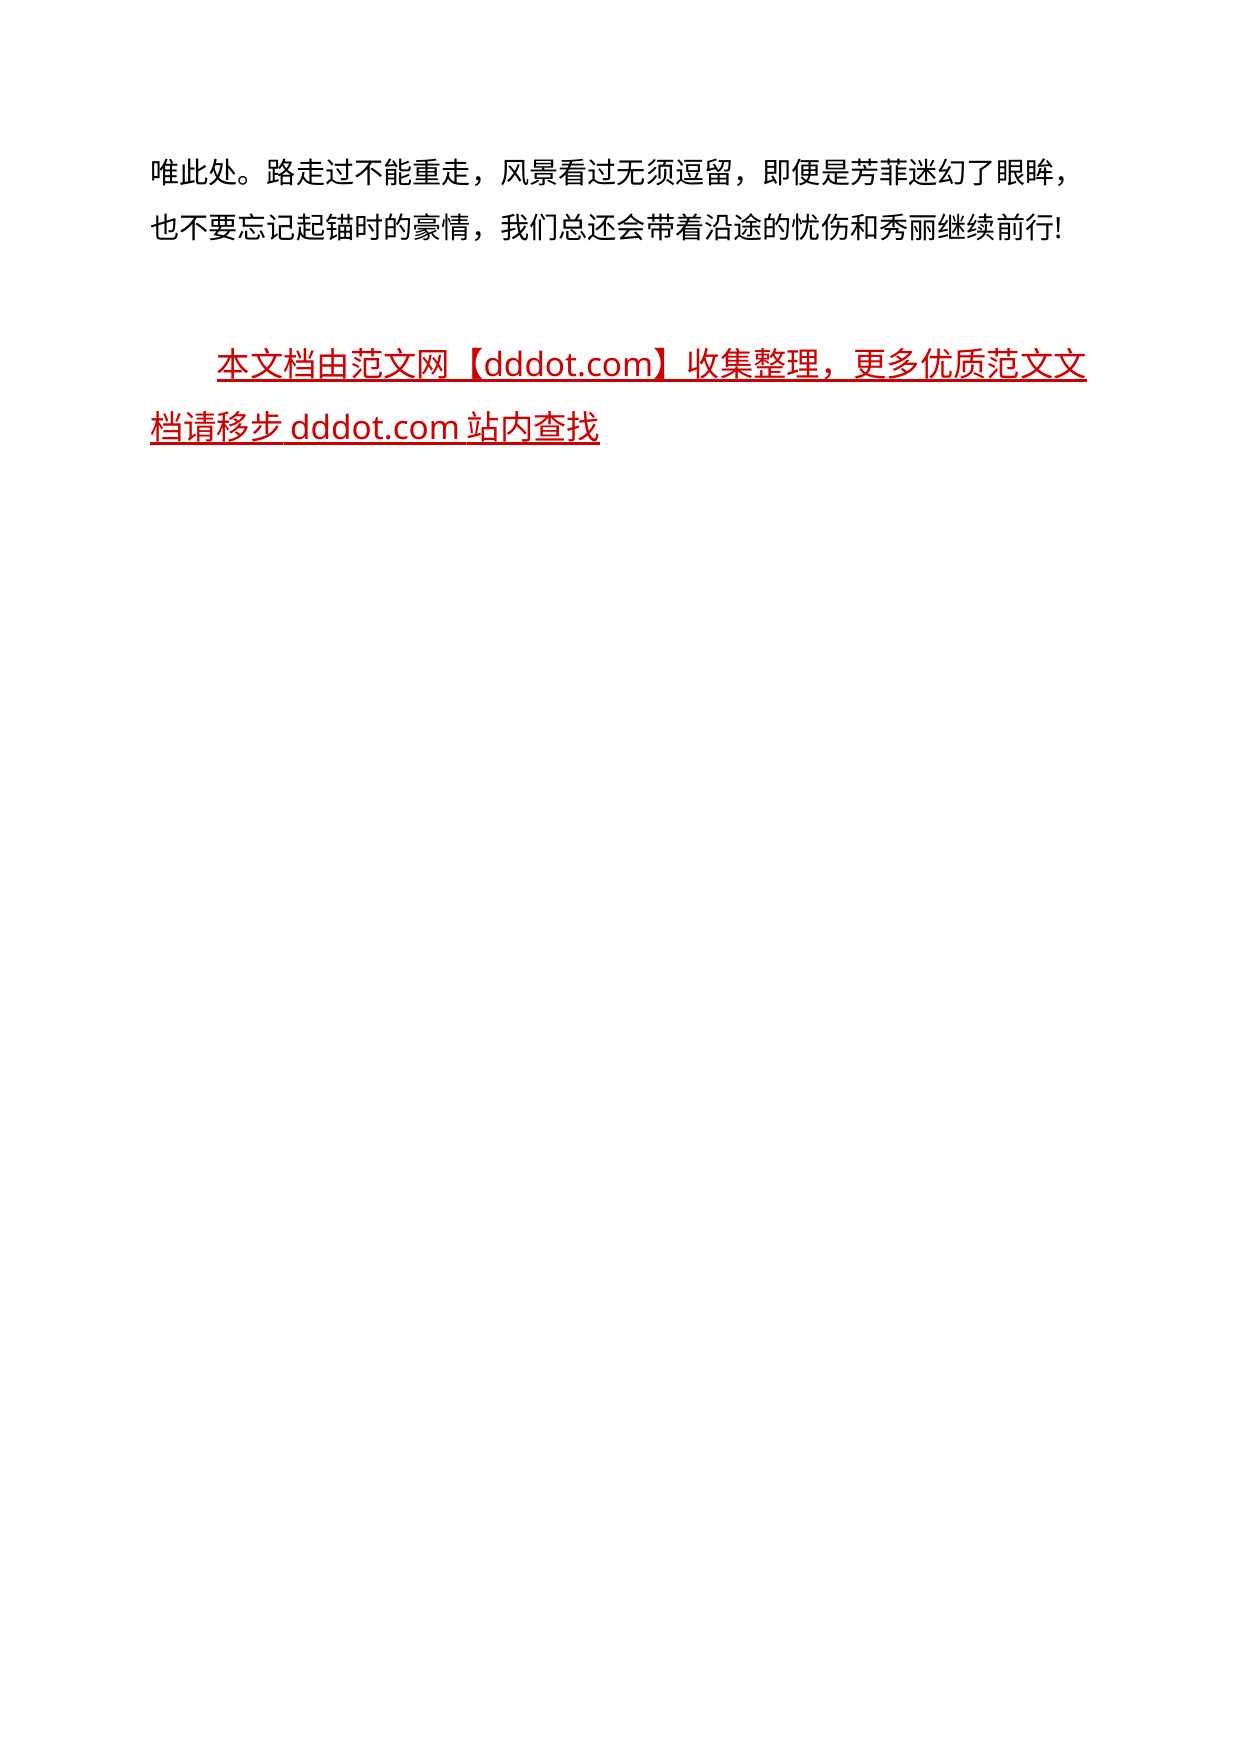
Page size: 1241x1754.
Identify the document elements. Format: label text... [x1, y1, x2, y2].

text 本文档由范文网【dddot.com】收集整理，更多优质范文文档请移步dddot.com站内查找 [150, 338, 1090, 449]
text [150, 150, 1090, 247]
